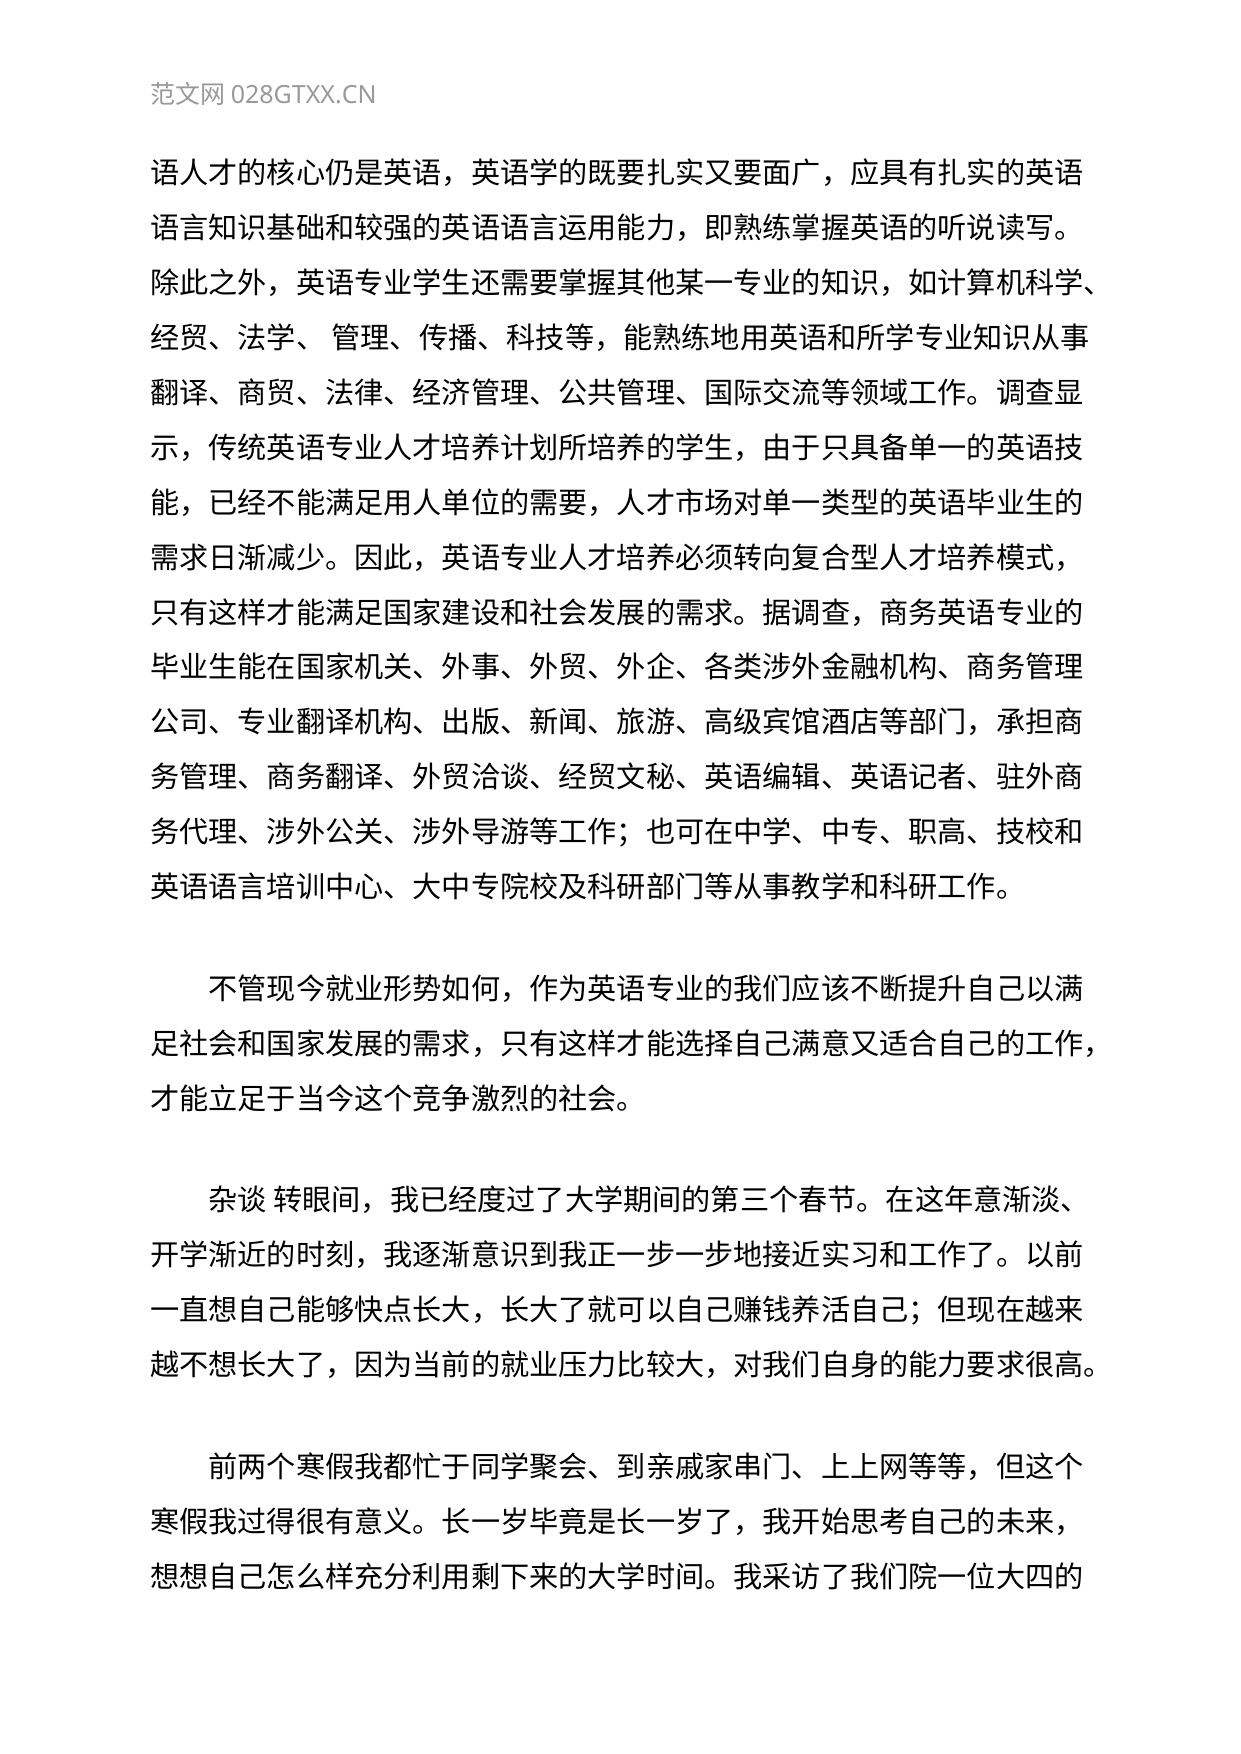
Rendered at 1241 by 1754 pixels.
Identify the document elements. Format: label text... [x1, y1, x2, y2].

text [150, 1443, 1090, 1596]
text 不管现今就业形势如何，作为英语专业的我们应该不断提升自己以满足社会和国家发展的需求，只有这样才能选择自己满意又适合自己的工作，才能立足于当今这个竞争激烈的社会。 [150, 965, 1090, 1117]
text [150, 150, 1090, 906]
text 杂谈 转眼间，我已经度过了大学期间的第三个春节。在这年意渐淡、开学渐近的时刻，我逐渐意识到我正一步一步地接近实习和工作了。以前一直想自己能够快点长大，长大了就可以自己赚钱养活自己；但现在越来越不想长大了，因为当前的就业压力比较大，对我们自身的能力要求很高。 [150, 1177, 1090, 1384]
